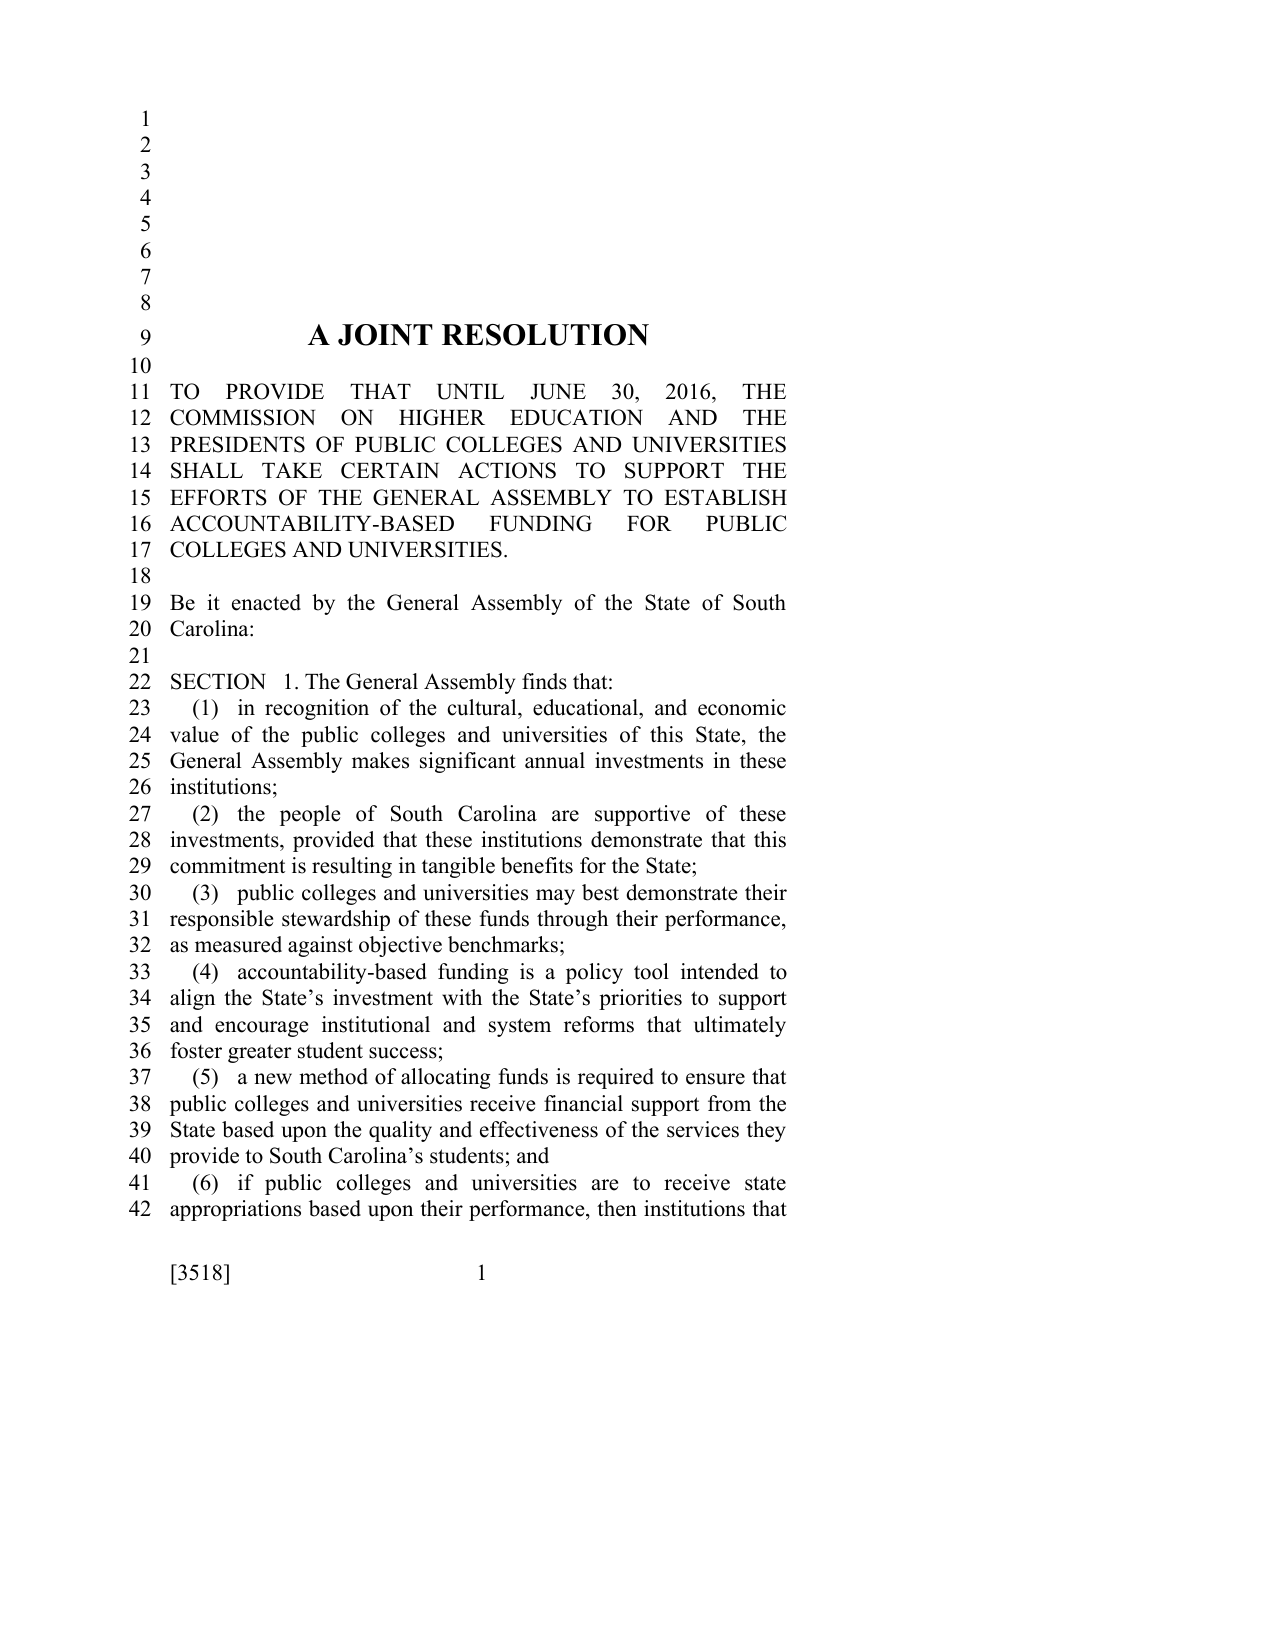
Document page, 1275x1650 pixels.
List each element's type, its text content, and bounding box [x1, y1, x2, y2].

text (2) the people of South Carolina are supportive of these investments, provided that these institutions demonstrate that this commitment is resulting in tangible benefits for the State; [169, 800, 787, 879]
text (1) in recognition of the cultural, educational, and economic value of the public colleges and universities of this State, the General Assembly makes significant annual investments in these institutions; [169, 694, 787, 800]
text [169, 1169, 787, 1221]
text Be it enacted by the General Assembly of the State of South Carolina: [169, 589, 787, 642]
text SECTION 1. The General Assembly finds that: [169, 668, 787, 694]
text (4) accountability-based funding is a policy tool intended to align the State’s investment with the State’s priorities to support and encourage institutional and system reforms that ultimately foster greater student success; [169, 958, 787, 1063]
text (5) a new method of allocating funds is required to ensure that public colleges and universities receive financial support from the State based upon the quality and effectiveness of the services they provide to South Carolina’s students; and [169, 1063, 787, 1169]
text (3) public colleges and universities may best demonstrate their responsible stewardship of these funds through their performance, as measured against objective benchmarks; [169, 879, 787, 958]
text TO PROVIDE THAT UNTIL JUNE 30, 2016, THE COMMISSION ON HIGHER EDUCATION AND THE PRESIDENTS OF PUBLIC COLLEGES AND UNIVERSITIES SHALL TAKE CERTAIN ACTIONS TO SUPPORT THE EFFORTS OF THE GENERAL ASSEMBLY TO ESTABLISH ACCOUNTABILITY-BASED FUNDING FOR PUBLIC COLLEGES AND UNIVERSITIES. [169, 378, 787, 563]
text A JOINT RESOLUTION [169, 316, 787, 352]
